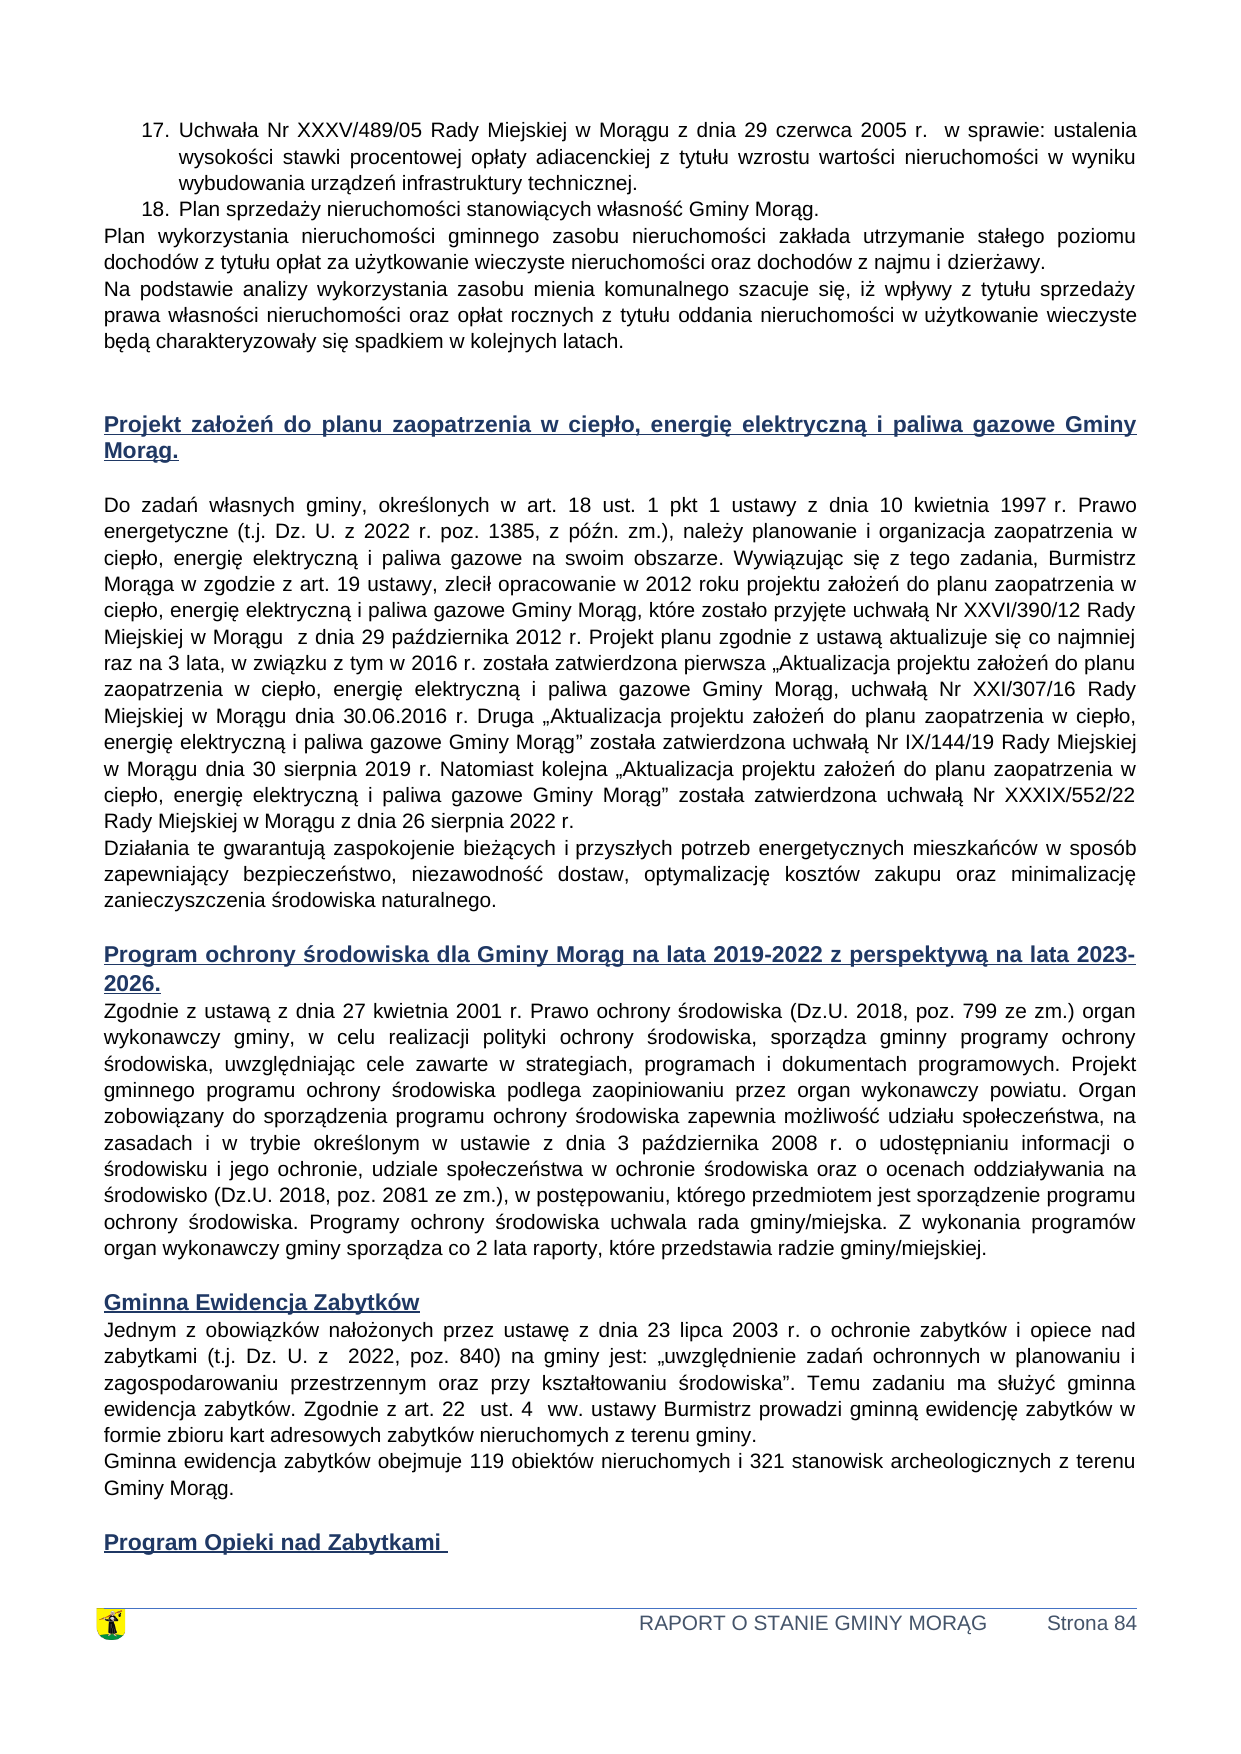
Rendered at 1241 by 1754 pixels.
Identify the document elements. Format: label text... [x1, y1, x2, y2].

list Plan sprzedaży nieruchomości stanowiących własność Gminy Morąg. [141, 197, 1137, 221]
text Program ochrony środowiska dla Gminy Morąg na lata 2019-2022 z perspektywą na lata 2023-2026. [103, 941, 1137, 996]
text Działania te gwarantują zaspokojenie bieżących i przyszłych potrzeb energetycznych mieszkańców w sposób zapewniający bezpieczeństwo, niezawodność dostaw, optymalizację kosztów zakupu oraz minimalizację zanieczyszczenia środowiska naturalnego. [103, 835, 1137, 912]
picture [96, 1608, 126, 1640]
list Uchwała Nr XXXV/489/05 Rady Miejskiej w Morągu z dnia 29 czerwca 2005 r. w sprawie: ustalenia wysokości stawki procentowej opłaty adiacenckiej z tytułu wzrostu wartości nieruchomości w wyniku wybudowania urządzeń infrastruktury technicznej. [141, 118, 1137, 195]
text Gminna ewidencja zabytków obejmuje 119 obiektów nieruchomych i 321 stanowisk archeologicznych z terenu Gminy Morąg. [103, 1449, 1137, 1500]
text Gminna Ewidencja Zabytków [103, 1289, 1137, 1315]
text Jednym z obowiązków nałożonych przez ustawę z dnia 23 lipca 2003 r. o ochronie zabytków i opiece nad zabytkami (t.j. Dz. U. z 2022, poz. 840) na gminy jest: „uwzględnienie zadań ochronnych w planowaniu i zagospodarowaniu przestrzennym oraz przy kształtowaniu środowiska”. Temu zadaniu ma służyć gminna ewidencja zabytków. Zgodnie z art. 22 ust. 4 ww. ustawy Burmistrz prowadzi gminną ewidencję zabytków w formie zbioru kart adresowych zabytków nieruchomych z terenu gminy. [103, 1318, 1137, 1447]
text Projekt założeń do planu zaopatrzenia w ciepło, energię elektryczną i paliwa gazowe Gminy Morąg. [103, 435, 1137, 464]
text Zgodnie z ustawą z dnia 27 kwietnia 2001 r. Prawo ochrony środowiska (Dz.U. 2018, poz. 799 ze zm.) organ wykonawczy gminy, w celu realizacji polityki ochrony środowiska, sporządza gminny programy ochrony środowiska, uwzględniając cele zawarte w strategiach, programach i dokumentach programowych. Projekt gminnego programu ochrony środowiska podlega zaopiniowaniu przez organ wykonawczy powiatu. Organ zobowiązany do sporządzenia programu ochrony środowiska zapewnia możliwość udziału społeczeństwa, na zasadach i w trybie określonym w ustawie z dnia 3 października 2008 r. o udostępnianiu informacji o środowisku i jego ochronie, udziale społeczeństwa w ochronie środowiska oraz o ocenach oddziaływania na środowisko (Dz.U. 2018, poz. 2081 ze zm.), w postępowaniu, którego przedmiotem jest sporządzenie programu ochrony środowiska. Programy ochrony środowiska uchwala rada gminy/miejska. Z wykonania programów organ wykonawczy gminy sporządza co 2 lata raporty, które przedstawia radzie gminy/miejskiej. [103, 999, 1137, 1260]
text Plan wykorzystania nieruchomości gminnego zasobu nieruchomości zakłada utrzymanie stałego poziomu dochodów z tytułu opłat za użytkowanie wieczyste nieruchomości oraz dochodów z najmu i dzierżawy. [103, 224, 1137, 274]
text Do zadań własnych gminy, określonych w art. 18 ust. 1 pkt 1 ustawy z dnia 10 kwietnia 1997 r. Prawo energetyczne (t.j. Dz. U. z 2022 r. poz. 1385, z późn. zm.), należy planowanie i organizacja zaopatrzenia w ciepło, energię elektryczną i paliwa gazowe na swoim obszarze. Wywiązując się z tego zadania, Burmistrz Morąga w zgodzie z art. 19 ustawy, zlecił opracowanie w 2012 roku projektu założeń do planu zaopatrzenia w ciepło, energię elektryczną i paliwa gazowe Gminy Morąg, które zostało przyjęte uchwałą Nr XXVI/390/12 Rady Miejskiej w Morągu z dnia 29 października 2012 r. Projekt planu zgodnie z ustawą aktualizuje się co najmniej raz na 3 lata, w związku z tym w 2016 r. została zatwierdzona pierwsza „Aktualizacja projektu założeń do planu zaopatrzenia w ciepło, energię elektryczną i paliwa gazowe Gminy Morąg, uchwałą Nr XXI/307/16 Rady Miejskiej w Morągu dnia 30.06.2016 r. Druga „Aktualizacja projektu założeń do planu zaopatrzenia w ciepło, energię elektryczną i paliwa gazowe Gminy Morąg” została zatwierdzona uchwałą Nr IX/144/19 Rady Miejskiej w Morągu dnia 30 sierpnia 2019 r. Natomiast kolejna „Aktualizacja projektu założeń do planu zaopatrzenia w ciepło, energię elektryczną i paliwa gazowe Gminy Morąg” została zatwierdzona uchwałą Nr XXXIX/552/22 Rady Miejskiej w Morągu z dnia 26 sierpnia 2022 r. [103, 493, 1137, 833]
text Projekt założeń do planu zaopatrzenia w ciepło, energię elektryczną i paliwa gazowe Gminy Morąg. [103, 411, 1137, 434]
text Program Opieki nad Zabytkami [103, 1528, 1137, 1555]
text Na podstawie analizy wykorzystania zasobu mienia komunalnego szacuje się, iż wpływy z tytułu sprzedaży prawa własności nieruchomości oraz opłat rocznych z tytułu oddania nieruchomości w użytkowanie wieczyste będą charakteryzowały się spadkiem w kolejnych latach. [103, 276, 1137, 353]
